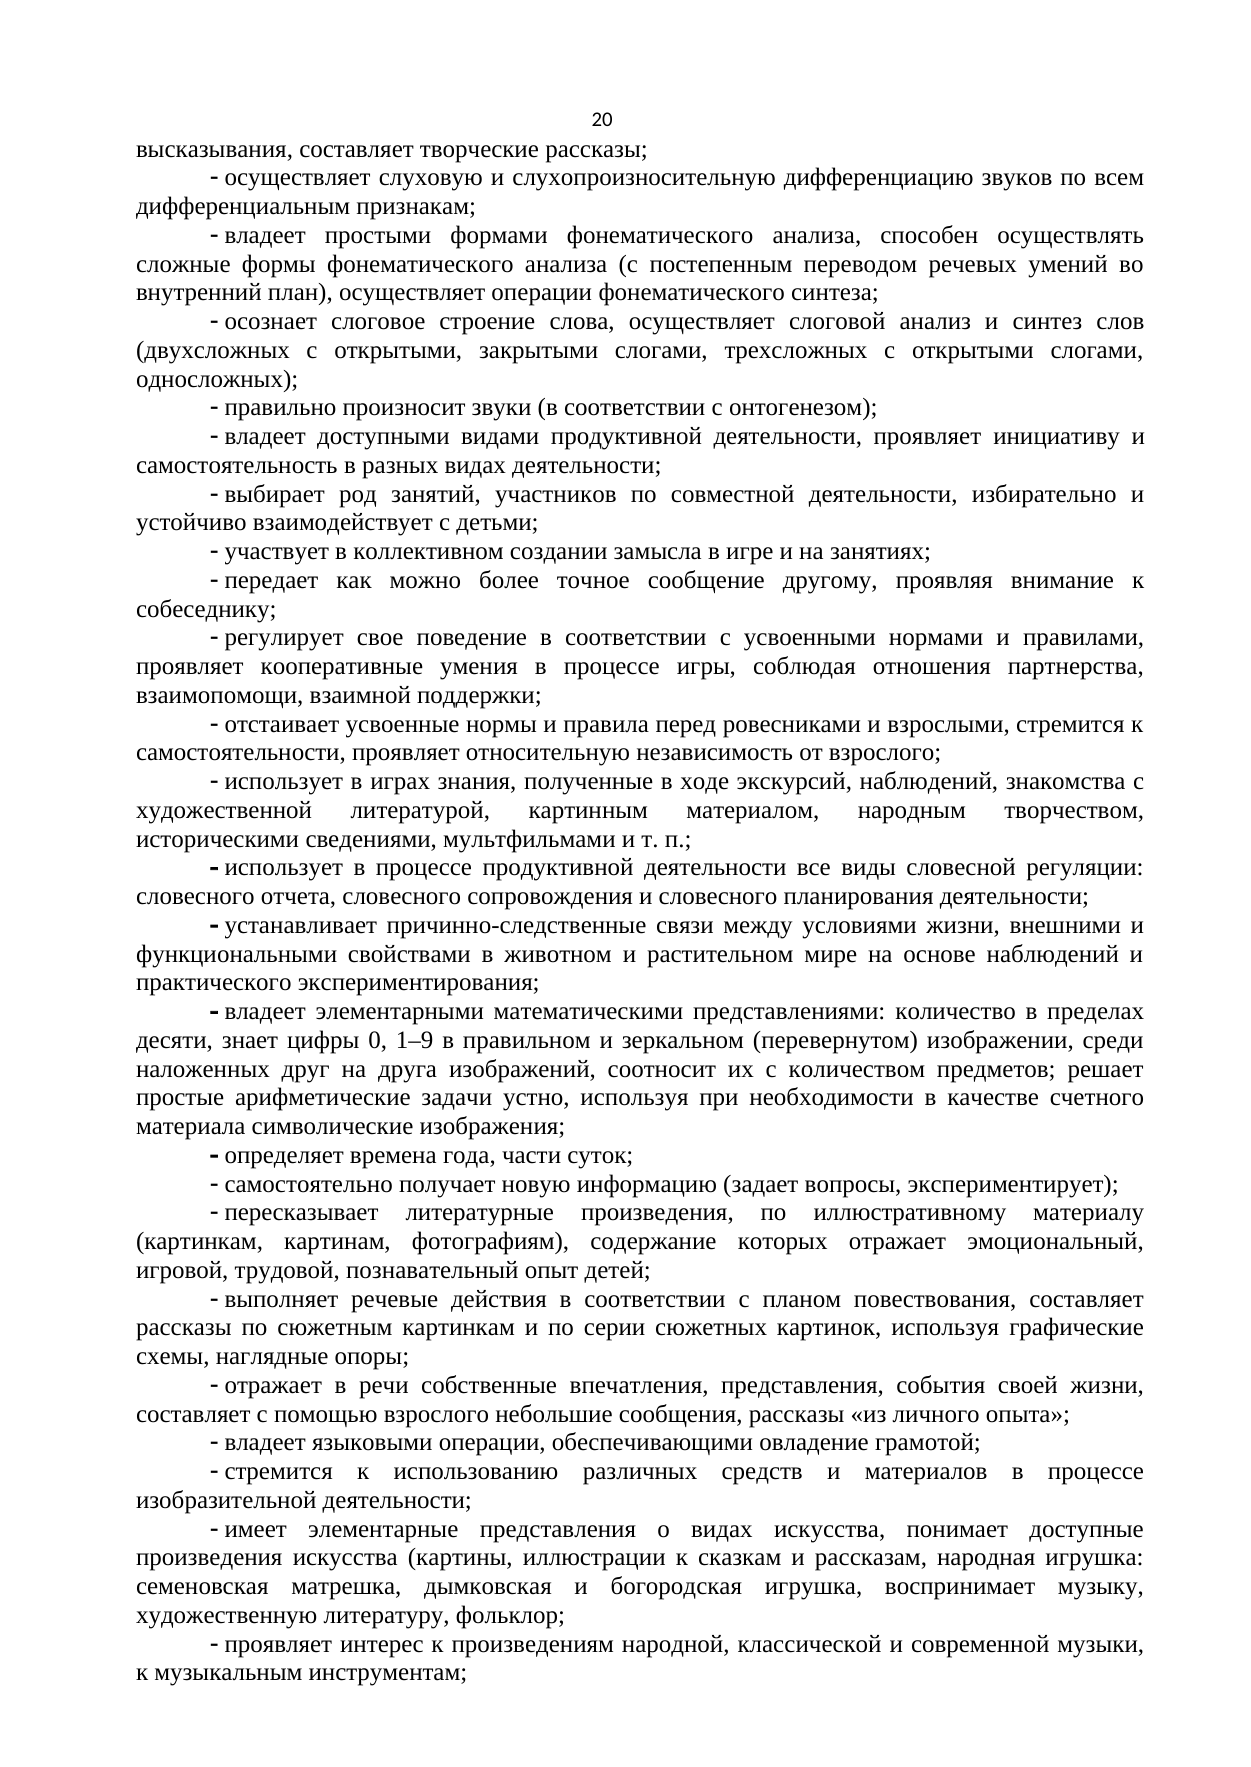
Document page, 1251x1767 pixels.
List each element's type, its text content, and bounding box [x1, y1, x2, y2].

list владеет простыми формами фонематического анализа, способен осуществлять сложные формы фонематического анализа (с постепенным переводом речевых умений во внутренний план), осуществляет операции фонематического синтеза; [136, 220, 1145, 306]
list правильно произносит звуки (в соответствии с онтогенезом); [136, 392, 1145, 421]
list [136, 134, 1145, 162]
list использует в играх знания, полученные в ходе экскурсий, наблюдений, знакомства с художественной литературой, картинным материалом, народным творчеством, историческими сведениями, мультфильмами и т. п.; [136, 766, 1145, 852]
list самостоятельно получает новую информацию (задает вопросы, экспериментирует); [136, 1169, 1145, 1197]
list владеет языковыми операции, обеспечивающими овладение грамотой; [136, 1427, 1145, 1456]
list осознает слоговое строение слова, осуществляет слоговой анализ и синтез слов (двухсложных с открытыми, закрытыми слогами, трехсложных с открытыми слогами, односложных); [136, 306, 1145, 392]
list использует в процессе продуктивной деятельности все виды словесной регуляции: словесного отчета, словесного сопровождения и словесного планирования деятельности; [136, 852, 1145, 910]
list участвует в коллективном создании замысла в игре и на занятиях; [136, 536, 1145, 565]
list отражает в речи собственные впечатления, представления, события своей жизни, составляет с помощью взрослого небольшие сообщения, рассказы «из личного опыта»; [136, 1370, 1145, 1427]
list владеет элементарными математическими представлениями: количество в пределах десяти, знает цифры 0, 1–9 в правильном и зеркальном (перевернутом) изображении, среди наложенных друг на друга изображений, соотносит их с количеством предметов; решает простые арифметические задачи устно, используя при необходимости в качестве счетного материала символические изображения; [136, 996, 1145, 1140]
list выполняет речевые действия в соответствии с планом повествования, составляет рассказы по сюжетным картинкам и по серии сюжетных картинок, используя графические схемы, наглядные опоры; [136, 1284, 1145, 1370]
list регулирует свое поведение в соответствии с усвоенными нормами и правилами, проявляет кооперативные умения в процессе игры, соблюдая отношения партнерства, взаимопомощи, взаимной поддержки; [136, 622, 1145, 709]
list устанавливает причинно-следственные связи между условиями жизни, внешними и функциональными свойствами в животном и растительном мире на основе наблюдений и практического экспериментирования; [136, 910, 1145, 996]
list проявляет интерес к произведениям народной, классической и современной музыки, к музыкальным инструментам; [136, 1629, 1145, 1686]
list определяет времена года, части суток; [136, 1140, 1145, 1169]
list пересказывает литературные произведения, по иллюстративному материалу (картинкам, картинам, фотографиям), содержание которых отражает эмоциональный, игровой, трудовой, познавательный опыт детей; [136, 1197, 1145, 1284]
list осуществляет слуховую и слухопроизносительную дифференциацию звуков по всем дифференциальным признакам; [136, 162, 1145, 220]
list передает как можно более точное сообщение другому, проявляя внимание к собеседнику; [136, 565, 1145, 622]
list стремится к использованию различных средств и материалов в процессе изобразительной деятельности; [136, 1456, 1145, 1514]
list владеет доступными видами продуктивной деятельности, проявляет инициативу и самостоятельность в разных видах деятельности; [136, 421, 1145, 479]
list отстаивает усвоенные нормы и правила перед ровесниками и взрослыми, стремится к самостоятельности, проявляет относительную независимость от взрослого; [136, 709, 1145, 766]
list выбирает род занятий, участников по совместной деятельности, избирательно и устойчиво взаимодействует с детьми; [136, 479, 1145, 536]
list имеет элементарные представления о видах искусства, понимает доступные произведения искусства (картины, иллюстрации к сказкам и рассказам, народная игрушка: семеновская матрешка, дымковская и богородская игрушка, воспринимает музыку, художественную литературу, фольклор; [136, 1514, 1145, 1629]
